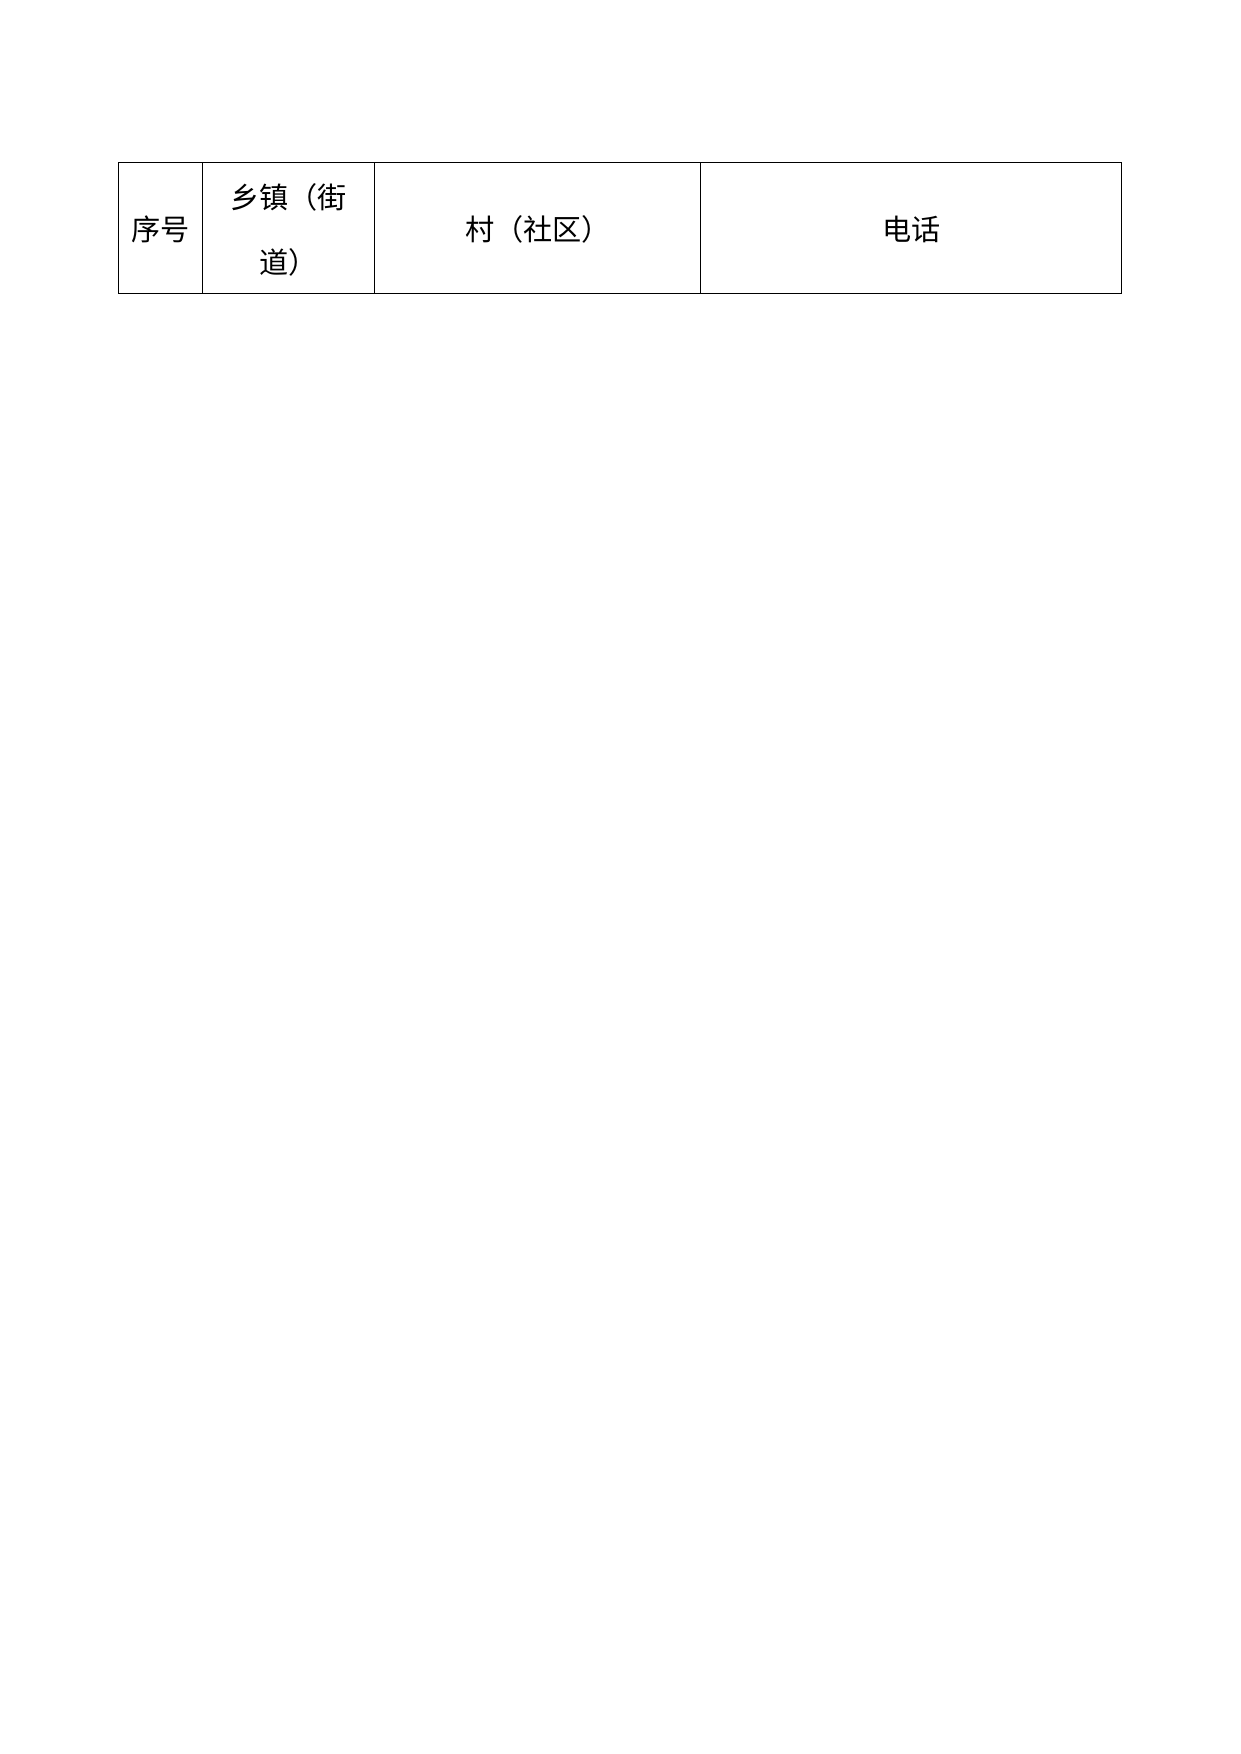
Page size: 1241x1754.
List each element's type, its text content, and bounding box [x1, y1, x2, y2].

table_header 乡镇（街道） [203, 163, 374, 293]
table_header 电话 [701, 163, 1121, 293]
table_header 村（社区） [375, 163, 700, 293]
table_header 序号 [119, 163, 202, 293]
